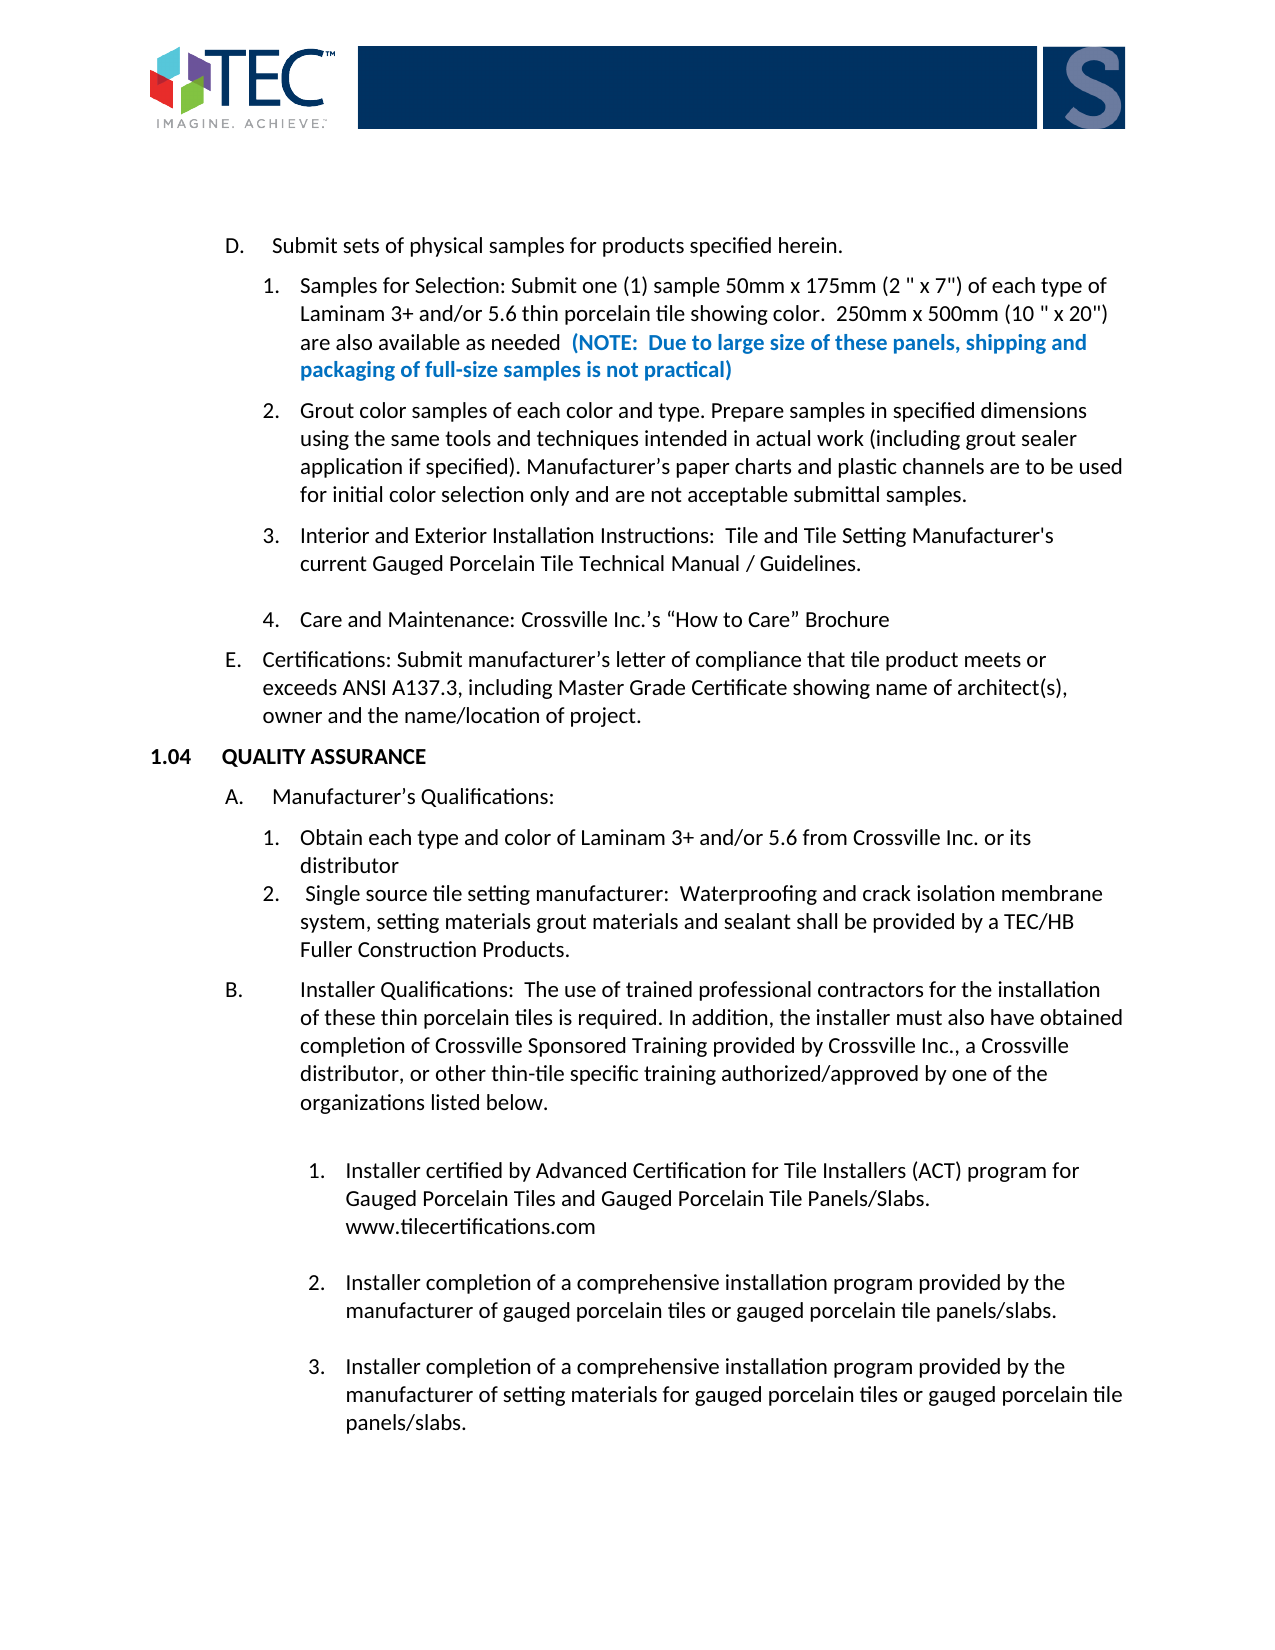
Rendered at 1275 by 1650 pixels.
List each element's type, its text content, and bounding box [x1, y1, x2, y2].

list Single source tile setting manufacturer: Waterproofing and crack isolation membrane system, setting materials grout materials and sealant shall be provided by a TEC/HB Fuller Construction Products. [262, 879, 1125, 963]
text D. Submit sets of physical samples for products specified herein. [225, 231, 1125, 259]
list Obtain each type and color of Laminam 3+ and/or 5.6 from Crossville Inc. or its distributor [262, 823, 1125, 879]
list Installer completion of a comprehensive installation program provided by the manufacturer of gauged porcelain tiles or gauged porcelain tile panels/slabs. [308, 1268, 1125, 1324]
list Interior and Exterior Installation Instructions: Tile and Tile Setting Manufacturer's current Gauged Porcelain Tile Technical Manual / Guidelines. [262, 521, 1125, 577]
list Manufacturer’s Qualifications: [225, 782, 1125, 810]
list Care and Maintenance: Crossville Inc.’s “How to Care” Brochure [262, 605, 1125, 633]
list Installer certified by Advanced Certification for Tile Installers (ACT) program for Gauged Porcelain Tiles and Gauged Porcelain Tile Panels/Slabs. www.tilecertifications.com [308, 1156, 1125, 1240]
list Installer completion of a comprehensive installation program provided by the manufacturer of setting materials for gauged porcelain tiles or gauged porcelain tile panels/slabs. [308, 1352, 1125, 1436]
text E. Certifications: Submit manufacturer’s letter of compliance that tile product meets or exceeds ANSI A137.3, including Master Grade Certificate showing name of architect(s), owner and the name/location of project. [225, 645, 1125, 729]
text 1.04 QUALITY ASSURANCE [150, 742, 1125, 770]
picture [150, 46, 1125, 129]
list Installer Qualifications: The use of trained professional contractors for the installation of these thin porcelain tiles is required. In addition, the installer must also have obtained completion of Crossville Sponsored Training provided by Crossville Inc., a Crossville distributor, or other thin-tile specific training authorized/approved by one of the organizations listed below. [225, 976, 1125, 1116]
list Samples for Selection: Submit one (1) sample 50mm x 175mm (2 " x 7") of each type of Laminam 3+ and/or 5.6 thin porcelain tile showing color. 250mm x 500mm (10 " x 20") are also available as needed (NOTE: Due to large size of these panels, shipping and packaging of full-size samples is not practical) [262, 272, 1125, 384]
list Grout color samples of each color and type. Prepare samples in specified dimensions using the same tools and techniques intended in actual work (including grout sealer application if specified). Manufacturer’s paper charts and plastic channels are to be used for initial color selection only and are not acceptable submittal samples. [262, 396, 1125, 508]
